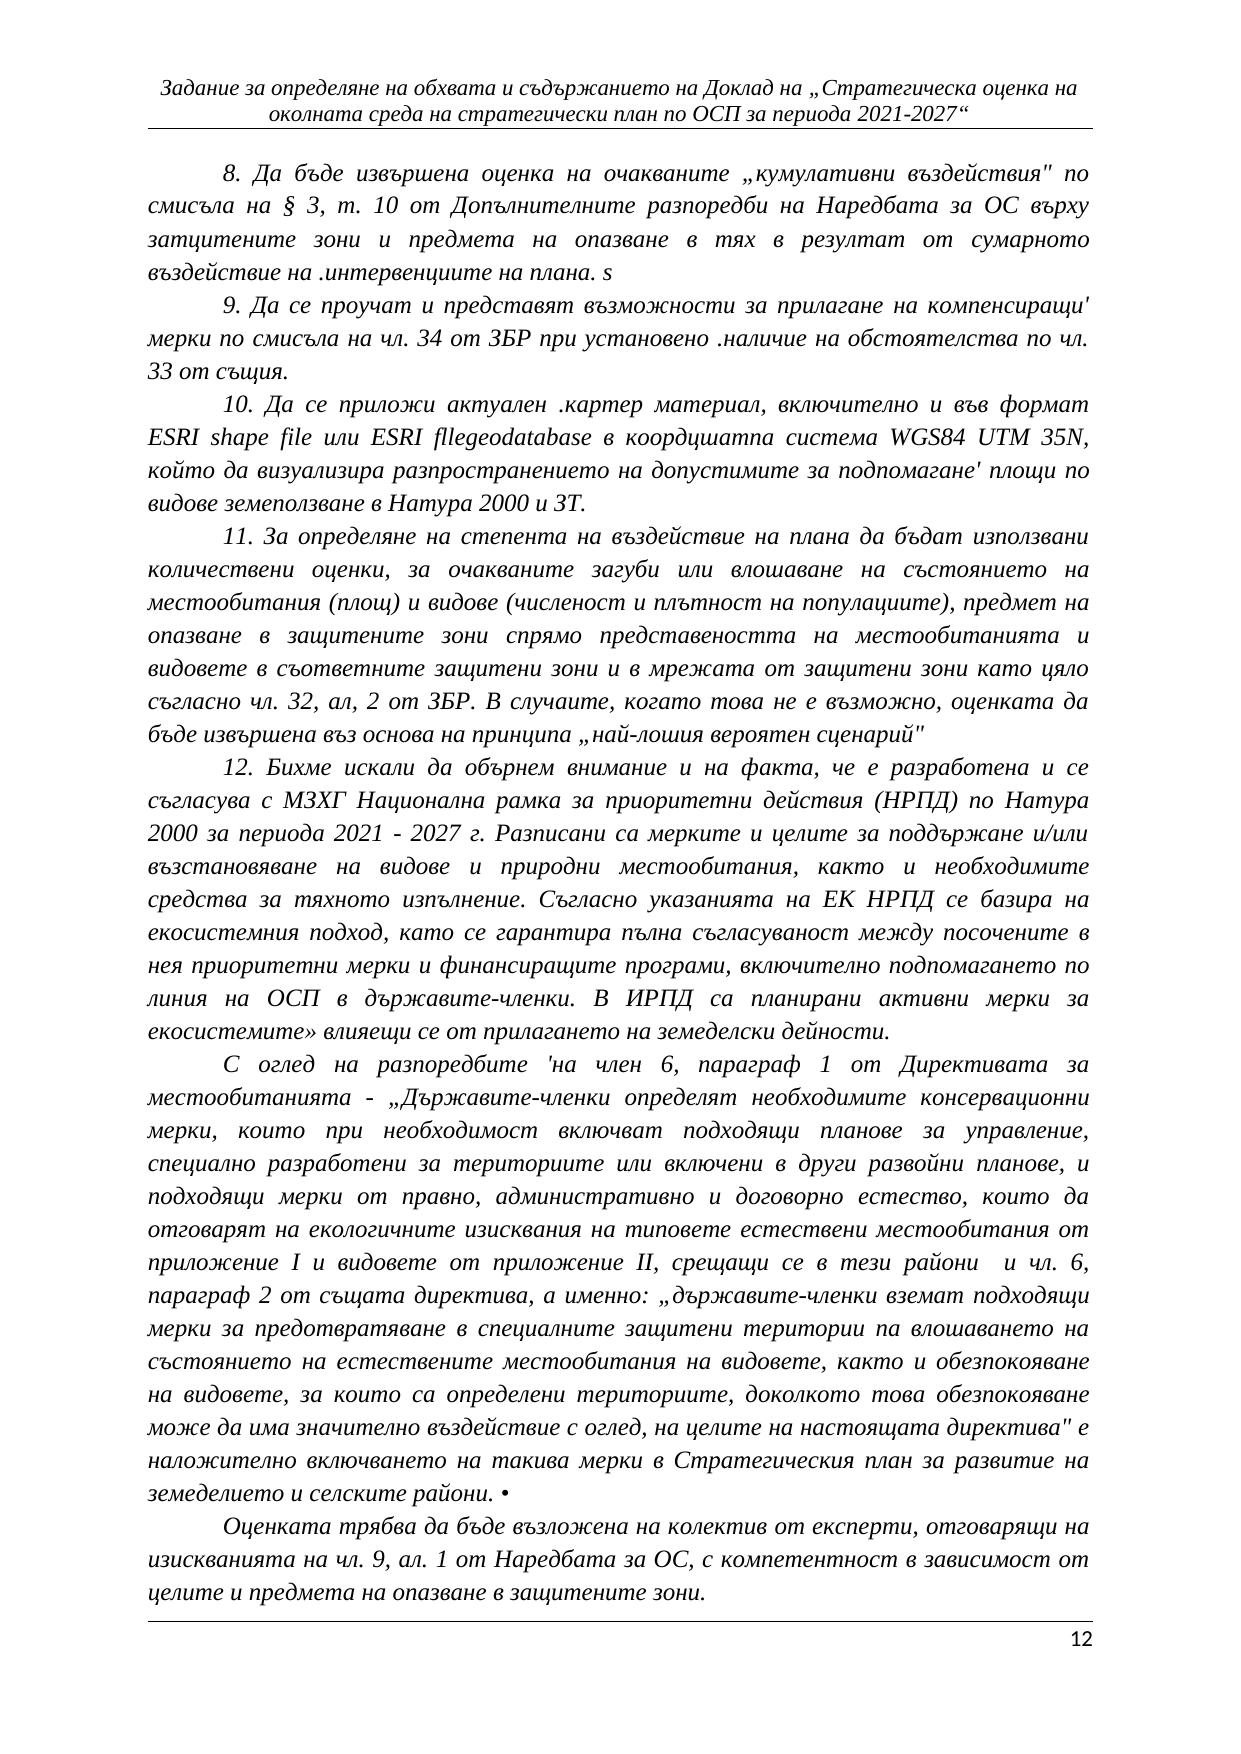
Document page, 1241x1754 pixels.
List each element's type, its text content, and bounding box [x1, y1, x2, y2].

text Оценката трябва да бъде възложена на колектив от експерти, отговарящи на изискванията на чл. 9, ал. 1 от Наредбата за ОС, с компетентност в зависимост от целите и предмета на опазване в защитените зони. [148, 1511, 1093, 1606]
text 8. Да бъде извършена оценка на очакваните „кумулативни въздействия" по смисъла на § 3, т. 10 от Допълнителните разпоредби на Наредбата за ОС върху затцитените зони и предмета на опазване в тях в резултат от сумарното въздействие на .интервенциите на плана. s [148, 158, 1093, 285]
text 11. За определяне на степента на въздействие на плана да бъдат използвани количествени оценки, за очакваните загуби или влошаване на състоянието на местообитания (площ) и видове (численост и плътност на популациите), предмет на опазване в защитените зони спрямо представеността на местообитанията и видовете в съответните защитени зони и в мрежата от защитени зони като цяло съгласно чл. 32, ал, 2 от ЗБР. В случаите, когато това не е възможно, оценката да бъде извършена въз основа на принципа „най-лошия вероятен сценарий" [148, 521, 1093, 748]
text С оглед на разпоредбите 'на член 6, параграф 1 от Директивата за местообитанията - „Държавите-членки определят необходимите консервационни мерки, които при необходимост включват подходящи планове за управление, специално разработени за териториите или включени в други развойни планове, и подходящи мерки от правно, административно и договорно естество, които да отговарят на екологичните изисквания на типовете естествени местообитания от приложение I и видовете от приложение II, срещащи се в тези райони и чл. 6, параграф 2 от същата директива, а именно: „държавите-членки вземат подходящи мерки за предотвратяване в специалните защитени територии па влошаването на състоянието на естествените местообитания на видовете, както и обезпокояване на видовете, за които са определени териториите, доколкото това обезпокояване може да има значително въздействие с оглед, на целите на настоящата директива" е наложително включването на такива мерки в Стратегическия план за развитие на земеделието и селските райони. • [148, 1049, 1093, 1507]
text 10. Да се приложи актуален .картер материал, включително и във формат ESRI shape file или ESRI fllegeodatabase в коордцшатпа система WGS84 UTM 35N, който да визуализира разпространението на допустимите за подпомагане' площи по видове земеползване в Натура 2000 и ЗТ. [148, 389, 1093, 517]
text 9. Да се проучат и представят възможности за прилагане на компенсиращи' мерки по смисъла на чл. 34 от ЗБР при установено .наличие на обстоятелства по чл. 33 от същия. [148, 290, 1093, 384]
text 12. Бихме искали да обърнем внимание и на факта, че е разработена и се съгласува с МЗХГ Национална рамка за приоритетни действия (НРПД) по Натура 2000 за периода 2021 - 2027 г. Разписани са мерките и целите за поддържане и/или възстановяване на видове и природни местообитания, както и необходимите средства за тяхното изпълнение. Съгласно указанията на ЕК НРПД се базира на екосистемния подход, като се гарантира пълна съгласуваност между посочените в нея приоритетни мерки и финансиращите програми, включително подпомагането по линия на ОСП в държавите-членки. В ИРПД са планирани активни мерки за екосистемите» влияещи се от прилагането на земеделски дейности. [148, 752, 1093, 1045]
